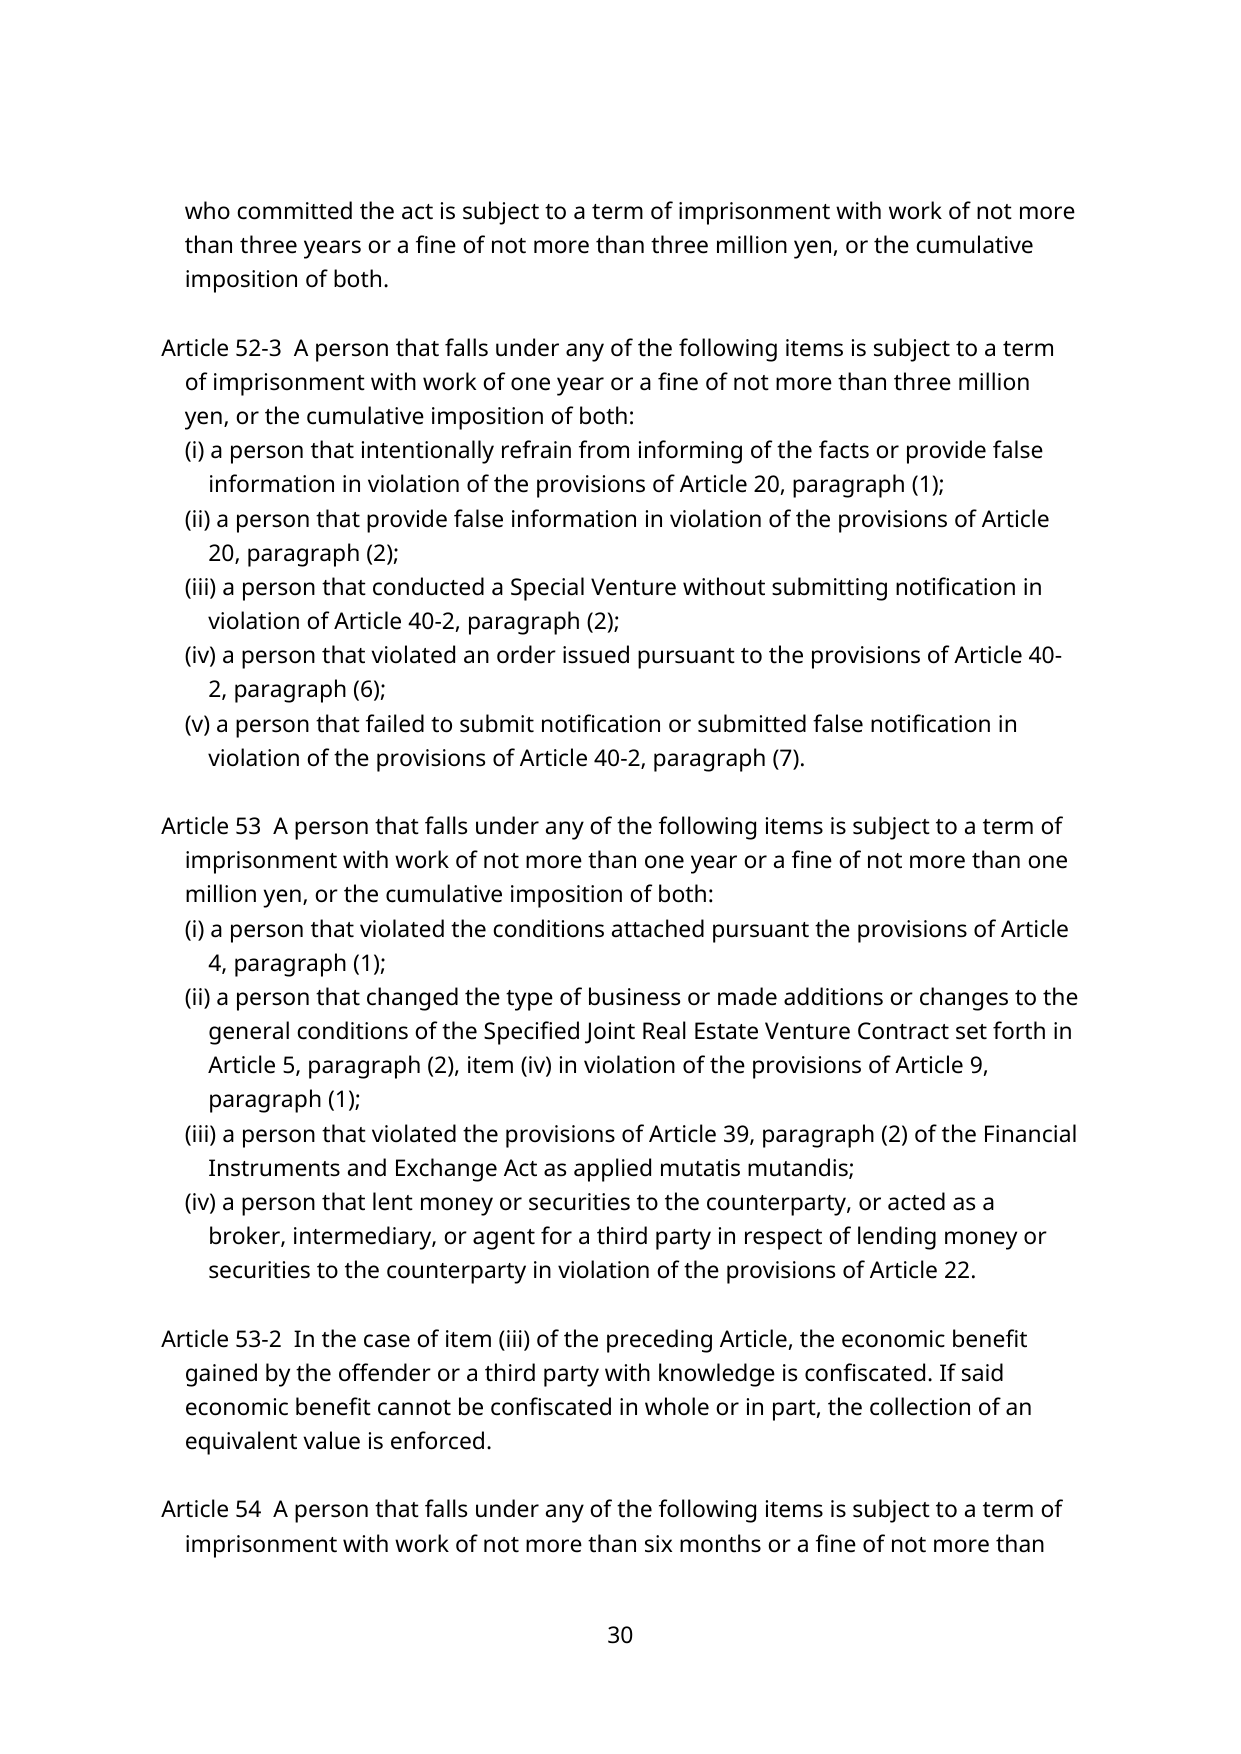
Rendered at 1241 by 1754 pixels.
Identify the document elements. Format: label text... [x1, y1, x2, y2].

text (iii) a person that violated the provisions of Article 39, paragraph (2) of the Financial Instruments and Exchange Act as applied mutatis mutandis; [184, 1116, 1079, 1184]
text (ii) a person that changed the type of business or made additions or changes to the general conditions of the Specified Joint Real Estate Venture Contract set forth in Article 5, paragraph (2), item (iv) in violation of the provisions of Article 9, paragraph (1); [184, 979, 1079, 1116]
text Article 53-2 In the case of item (iii) of the preceding Article, the economic benefit gained by the offender or a third party with knowledge is confiscated. If said economic benefit cannot be confiscated in whole or in part, the collection of an equivalent value is enforced. [161, 1321, 1079, 1458]
text (iv) a person that lent money or securities to the counterparty, or acted as a broker, intermediary, or agent for a third party in respect of lending money or securities to the counterparty in violation of the provisions of Article 22. [184, 1184, 1079, 1287]
text (i) a person that intentionally refrain from informing of the facts or provide false information in violation of the provisions of Article 20, paragraph (1); [184, 433, 1079, 501]
text Article 52-3 A person that falls under any of the following items is subject to a term of imprisonment with work of one year or a fine of not more than three million yen, or the cumulative imposition of both: [161, 330, 1079, 433]
text (iv) a person that violated an order issued pursuant to the provisions of Article 40-2, paragraph (6); [184, 638, 1079, 706]
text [161, 194, 1079, 296]
text (i) a person that violated the conditions attached pursuant the provisions of Article 4, paragraph (1); [184, 911, 1079, 979]
text Article 53 A person that falls under any of the following items is subject to a term of imprisonment with work of not more than one year or a fine of not more than one million yen, or the cumulative imposition of both: [161, 809, 1079, 911]
text (iii) a person that conducted a Special Venture without submitting notification in violation of Article 40-2, paragraph (2); [184, 569, 1079, 638]
text (ii) a person that provide false information in violation of the provisions of Article 20, paragraph (2); [184, 501, 1079, 569]
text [161, 1492, 1079, 1560]
text (v) a person that failed to submit notification or submitted false notification in violation of the provisions of Article 40-2, paragraph (7). [184, 706, 1079, 774]
